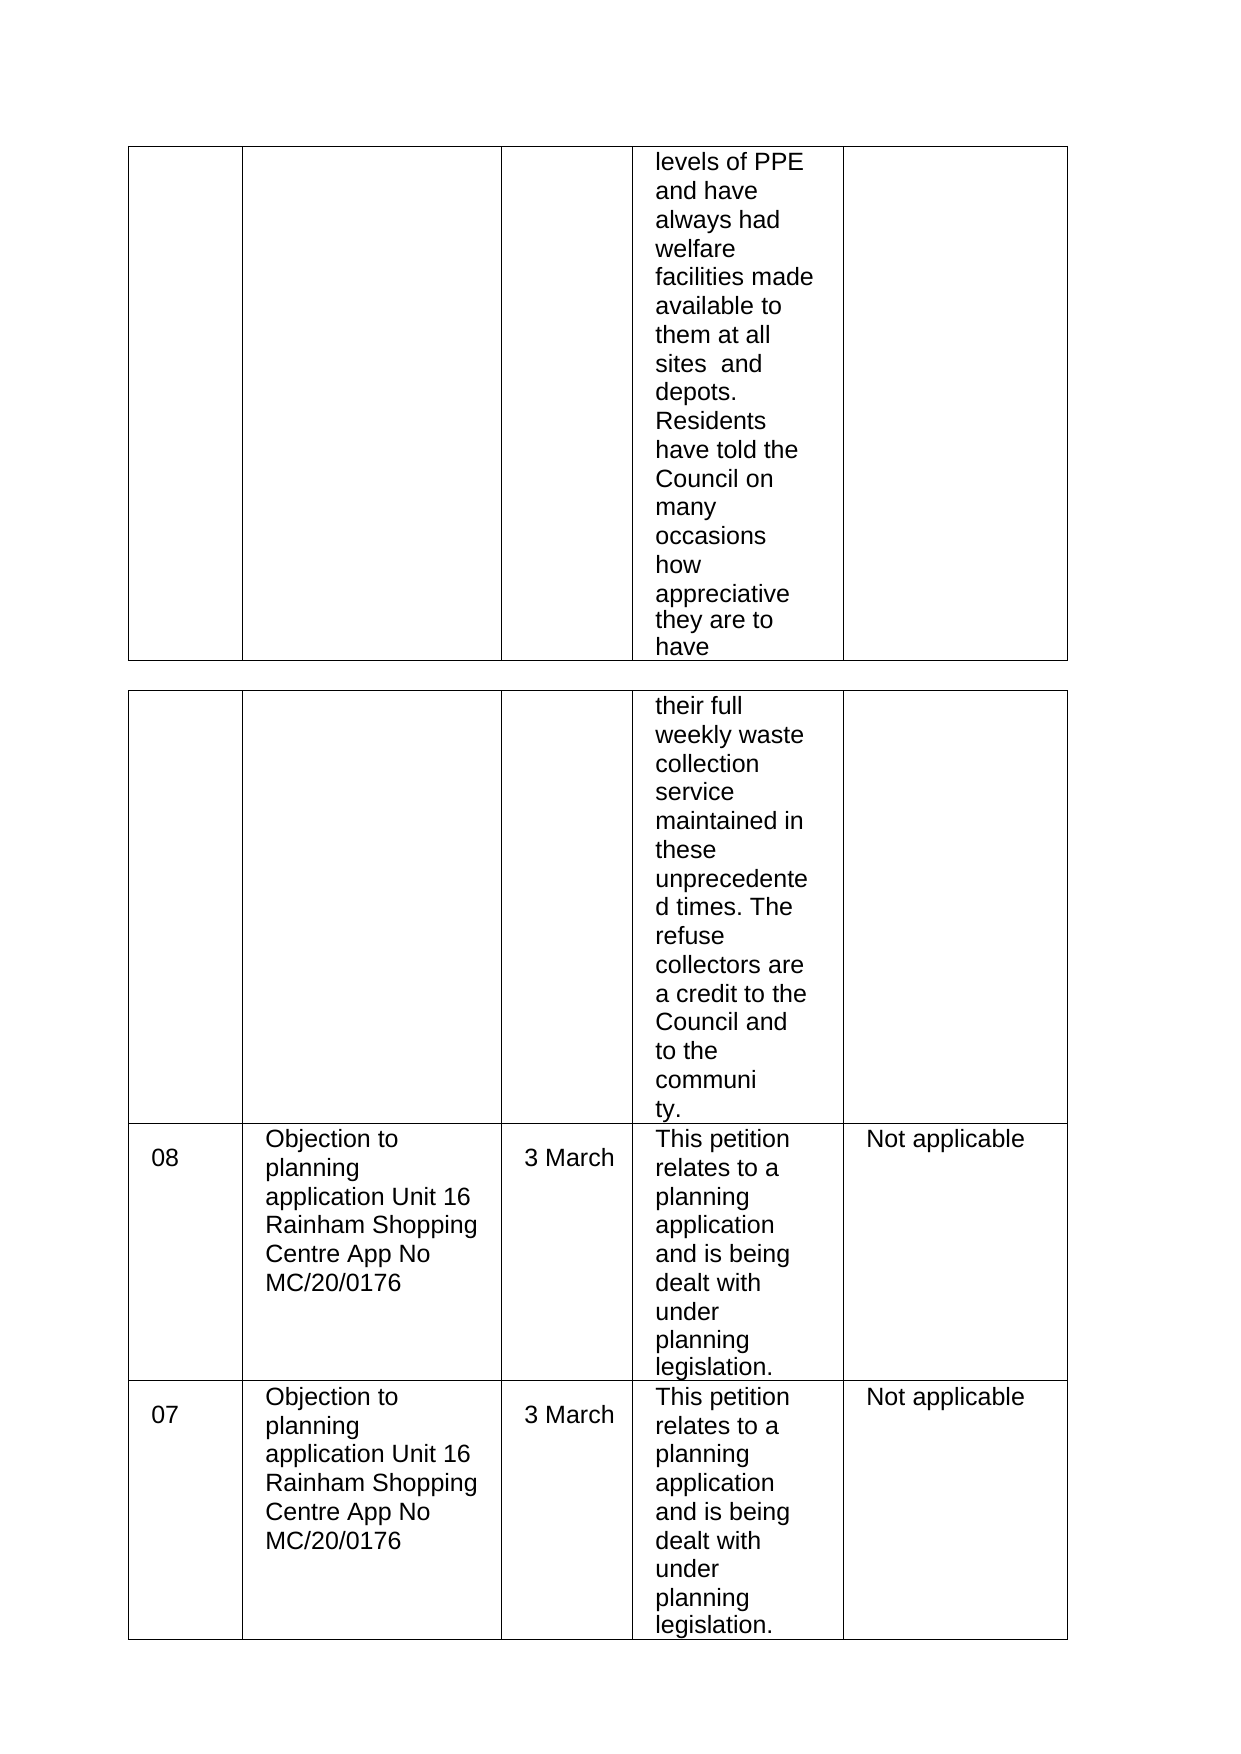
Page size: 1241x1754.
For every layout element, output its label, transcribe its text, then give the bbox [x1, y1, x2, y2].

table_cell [633, 1381, 843, 1639]
table_cell 3 March [502, 1124, 632, 1380]
table_cell Not applicable [844, 1381, 1067, 1639]
table_header [844, 691, 1067, 1123]
table_cell Not applicable [844, 1124, 1067, 1380]
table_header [633, 147, 843, 660]
table_header [502, 691, 632, 1123]
table_header their full weekly waste collection service maintained in these unprecedented times. The refuse collectors are a credit to the Council and to the community. [633, 691, 843, 1123]
table_cell 3 March [502, 1381, 632, 1639]
table_cell 07 [129, 1381, 242, 1639]
table_header [502, 147, 632, 660]
table_header [844, 147, 1067, 660]
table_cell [243, 1381, 501, 1639]
table_header [129, 691, 242, 1123]
table_cell 08 [129, 1124, 242, 1380]
table_cell This petition relates to a planning application and is being dealt with under planning legislation. [633, 1124, 843, 1380]
table_header [243, 147, 501, 660]
table_header [129, 147, 242, 660]
table_cell Objection to planning application Unit 16 Rainham Shopping Centre App No MC/20/0176 [243, 1124, 501, 1380]
table_header [243, 691, 501, 1123]
